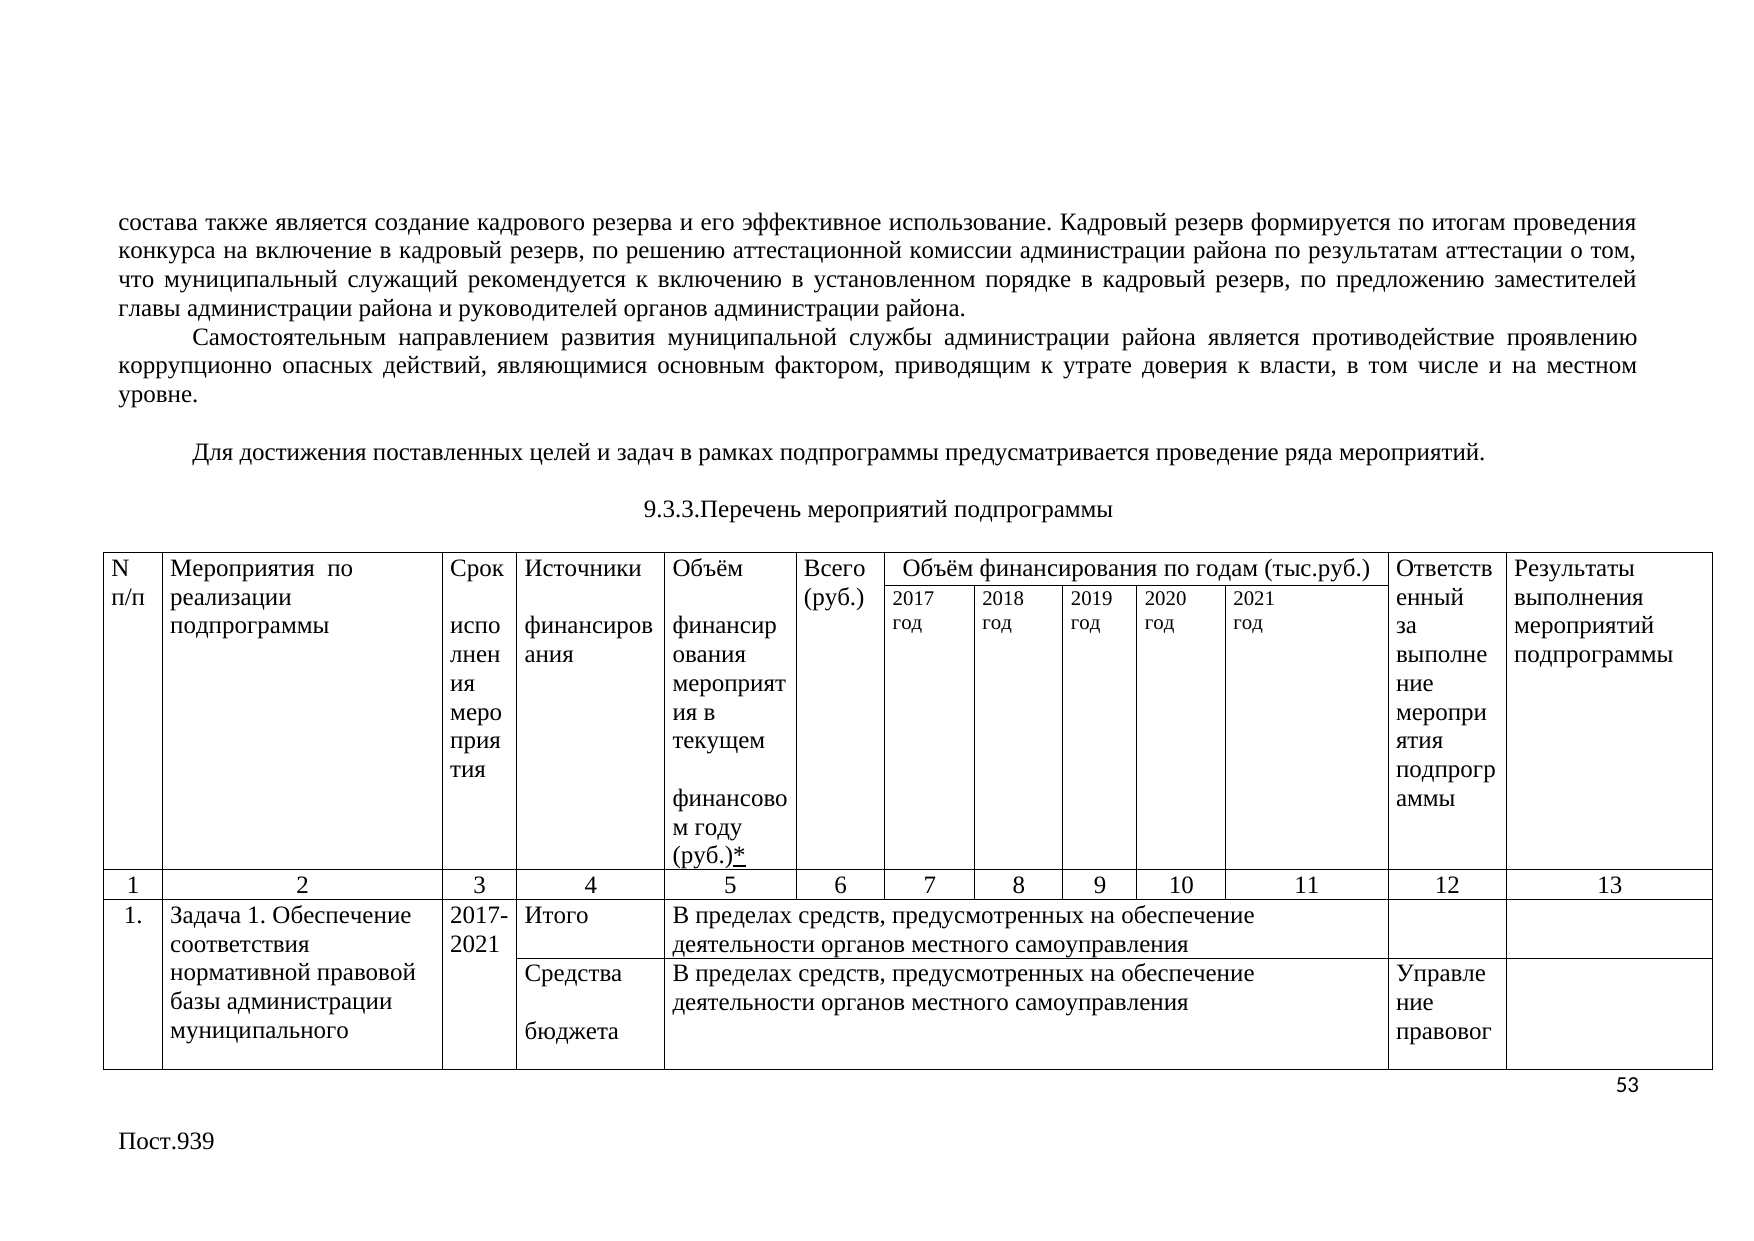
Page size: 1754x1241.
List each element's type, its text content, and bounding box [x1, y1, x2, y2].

table_cell [1507, 959, 1712, 1069]
table_header N п/п [104, 553, 162, 869]
table_cell 8 [975, 870, 1062, 899]
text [118, 207, 1639, 322]
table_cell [517, 959, 664, 1069]
table_header Источники финансирования [517, 553, 664, 869]
table_cell 6 [797, 870, 884, 899]
table_cell 2017 год [885, 586, 974, 869]
table_header Объём финансирования мероприятия в текущем финансовом году (руб.)* [665, 553, 796, 869]
table_cell 11 [1226, 870, 1388, 899]
table_cell [1389, 900, 1506, 957]
table_header Всего (руб.) [797, 553, 884, 869]
table_cell 1. [104, 900, 162, 1069]
table_cell [1507, 900, 1712, 957]
table_cell 2020 год [1137, 586, 1225, 869]
table_cell Итого [517, 900, 664, 957]
table_cell 2019 год [1063, 586, 1136, 869]
table_header Ответственный за выполнение мероприятия подпрограммы [1389, 553, 1506, 869]
table_header Объём финансирования по годам (тыс.руб.) [885, 553, 1388, 585]
table_cell 7 [885, 870, 974, 899]
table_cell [1389, 959, 1506, 1069]
table_cell 5 [665, 870, 796, 899]
table_cell 4 [517, 870, 664, 899]
table_header Мероприятия по реализации подпрограммы [163, 553, 442, 869]
table_header Срок исполнения мероприятия [443, 553, 516, 869]
table_cell 2018 год [975, 586, 1062, 869]
table_cell 3 [443, 870, 516, 899]
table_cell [665, 959, 1388, 1069]
table_cell 12 [1389, 870, 1506, 899]
table_cell 2021 год [1226, 586, 1388, 869]
table_cell В пределах средств, предусмотренных на обеспечение деятельности органов местного самоуправления [665, 900, 1388, 957]
table_cell 1 [104, 870, 162, 899]
text Самостоятельным направлением развития муниципальной службы администрации района является противодействие проявлению коррупционно опасных действий, являющимися основным фактором, приводящим к утрате доверия к власти, в том числе и на местном уровне. [118, 322, 1639, 408]
table_cell 9 [1063, 870, 1136, 899]
table_cell Задача 1. Обеспечение соответствия нормативной правовой базы администрации муниципального образования «Сергиево-Посадский муниципальный район Московской области» действующему законодательству о муниципальной службе [163, 900, 442, 1069]
table_cell 13 [1507, 870, 1712, 899]
table_header Результаты выполнения мероприятий подпрограммы [1507, 553, 1712, 869]
table_cell 2017-2021 [443, 900, 516, 1069]
table_cell 2 [163, 870, 442, 899]
table_cell 10 [1137, 870, 1225, 899]
text 9.3.3.Перечень мероприятий подпрограммы [118, 494, 1639, 523]
text Для достижения поставленных целей и задач в рамках подпрограммы предусматривается проведение ряда мероприятий. [118, 437, 1639, 466]
